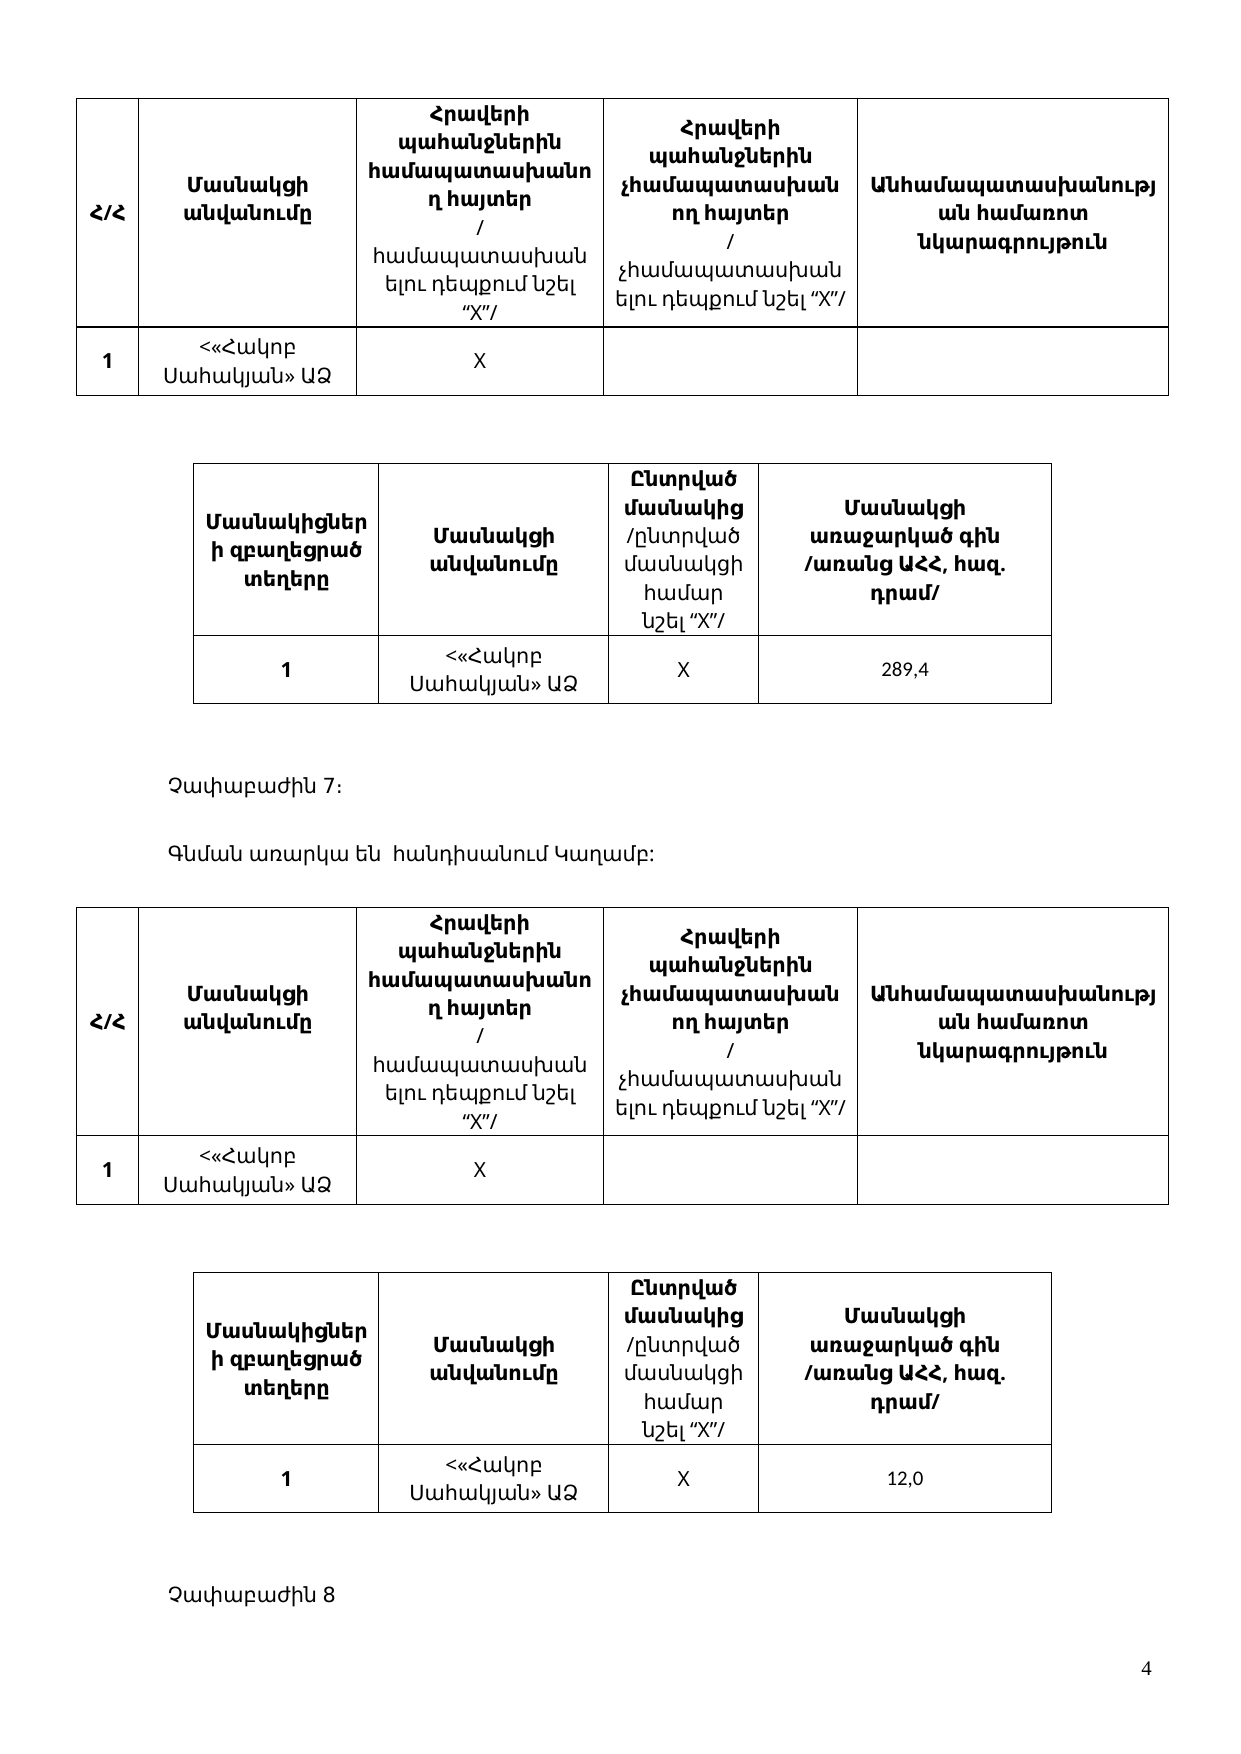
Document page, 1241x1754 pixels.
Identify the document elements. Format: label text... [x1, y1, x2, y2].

table_header Անհամապատասխանության համառոտ նկարագրույթուն [858, 99, 1168, 326]
table_header Մասնակիցների զբաղեցրած տեղերը [194, 1273, 378, 1444]
table_cell 1 [77, 328, 138, 394]
table_cell 1 [77, 1136, 138, 1203]
table_cell 1 [194, 1445, 378, 1512]
table_header Հրավերի պահանջներին համապատասխանող հայտեր /համապատասխանելու դեպքում նշել “X”/ [357, 908, 603, 1135]
table_cell <«Հակոբ Սահակյան» ԱՁ [139, 328, 356, 394]
table_header Հրավերի պահանջներին չհամապատասխանող հայտեր /չհամապատասխանելու դեպքում նշել “X”/ [604, 908, 857, 1135]
table_header Մասնակցի առաջարկած գին /առանց ԱՀՀ, հազ. դրամ/ [759, 464, 1051, 635]
table_header Մասնակցի անվանումը [139, 908, 356, 1135]
table_cell 12,0 [759, 1445, 1051, 1512]
table_cell 1 [194, 636, 378, 703]
text Գնման առարկա են հանդիսանում Կաղամբ: [94, 839, 1152, 868]
table_header Մասնակցի անվանումը [139, 99, 356, 326]
table_cell <«Հակոբ Սահակյան» ԱՁ [379, 636, 608, 703]
table_cell [604, 328, 857, 394]
text Չափաբաժին 8 [94, 1581, 1152, 1609]
table_cell X [609, 1445, 758, 1512]
table_header Մասնակիցների զբաղեցրած տեղերը [194, 464, 378, 635]
table_header Հ/Հ [77, 908, 138, 1135]
table_cell [858, 1136, 1168, 1203]
table_header Հրավերի պահանջներին համապատասխանող հայտեր /համապատասխանելու դեպքում նշել “X”/ [357, 99, 603, 326]
table_cell X [357, 328, 603, 394]
table_cell 289,4 [759, 636, 1051, 703]
table_header Մասնակցի առաջարկած գին /առանց ԱՀՀ, հազ. դրամ/ [759, 1273, 1051, 1444]
table_header Մասնակցի անվանումը [379, 1273, 608, 1444]
table_cell <«Հակոբ Սահակյան» ԱՁ [139, 1136, 356, 1203]
table_cell X [357, 1136, 603, 1203]
table_header Ընտրված մասնակից /ընտրված մասնակցի համար նշել “X”/ [609, 464, 758, 635]
table_header Հրավերի պահանջներին չհամապատասխանող հայտեր /չհամապատասխանելու դեպքում նշել “X”/ [604, 99, 857, 326]
table_header Անհամապատասխանության համառոտ նկարագրույթուն [858, 908, 1168, 1135]
text Չափաբաժին 7։ [94, 772, 1152, 800]
table_cell X [609, 636, 758, 703]
table_header Հ/Հ [77, 99, 138, 326]
table_cell [604, 1136, 857, 1203]
table_cell [858, 328, 1168, 394]
table_header Ընտրված մասնակից /ընտրված մասնակցի համար նշել “X”/ [609, 1273, 758, 1444]
table_cell <«Հակոբ Սահակյան» ԱՁ [379, 1445, 608, 1512]
table_header Մասնակցի անվանումը [379, 464, 608, 635]
